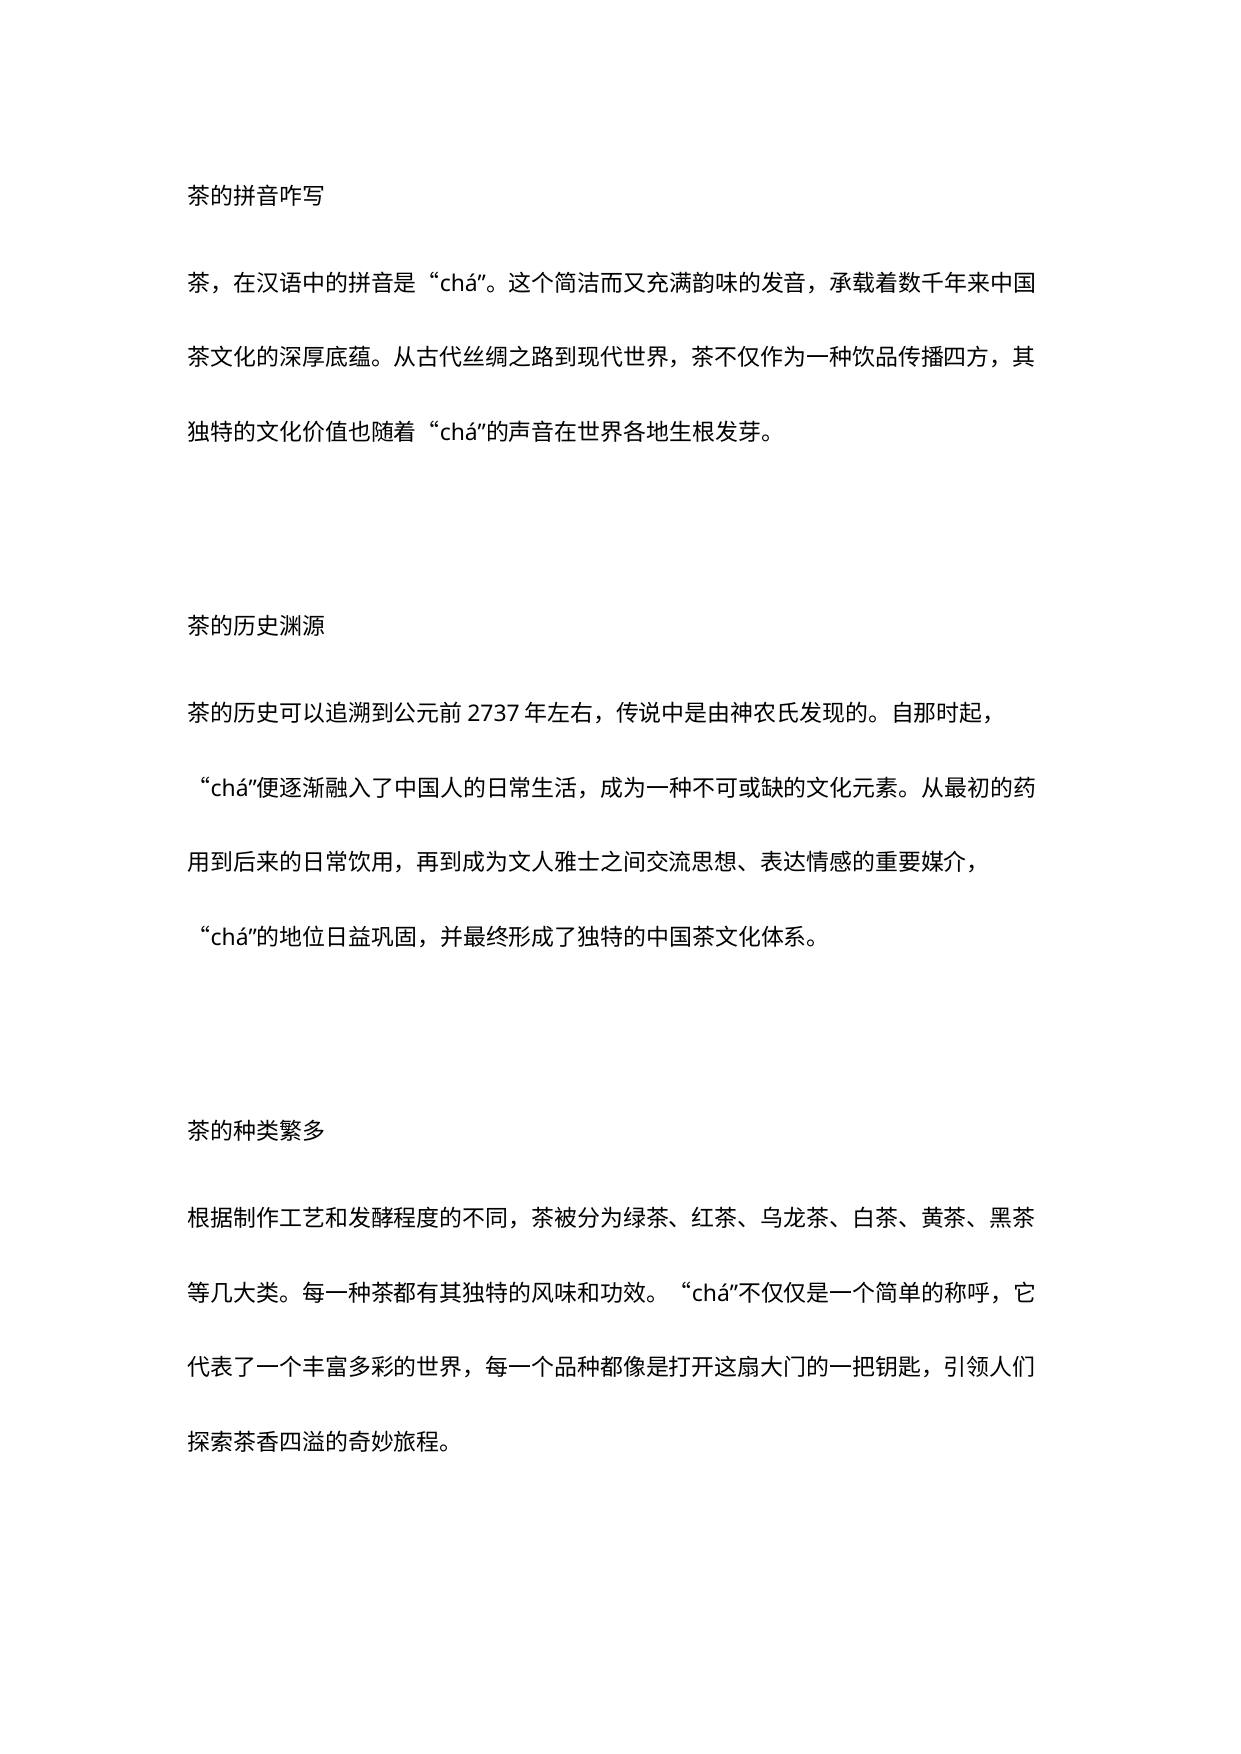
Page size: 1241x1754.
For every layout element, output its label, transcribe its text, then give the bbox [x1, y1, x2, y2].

text 根据制作工艺和发酵程度的不同，茶被分为绿茶、红茶、乌龙茶、白茶、黄茶、黑茶等几大类。每一种茶都有其独特的风味和功效。“chá”不仅仅是一个简单的称呼，它代表了一个丰富多彩的世界，每一个品种都像是打开这扇大门的一把钥匙，引领人们探索茶香四溢的奇妙旅程。 [187, 1184, 1053, 1473]
text 茶的历史可以追溯到公元前2737年左右，传说中是由神农氏发现的。自那时起，“chá”便逐渐融入了中国人的日常生活，成为一种不可或缺的文化元素。从最初的药用到后来的日常饮用，再到成为文人雅士之间交流思想、表达情感的重要媒介，“chá”的地位日益巩固，并最终形成了独特的中国茶文化体系。 [187, 679, 1053, 968]
text 茶的拼音咋写 [187, 162, 1053, 227]
text 茶的种类繁多 [187, 1097, 1053, 1162]
text 茶，在汉语中的拼音是“chá”。这个简洁而又充满韵味的发音，承载着数千年来中国茶文化的深厚底蕴。从古代丝绸之路到现代世界，茶不仅作为一种饮品传播四方，其独特的文化价值也随着“chá”的声音在世界各地生根发芽。 [187, 248, 1053, 463]
text 茶的历史渊源 [187, 592, 1053, 657]
